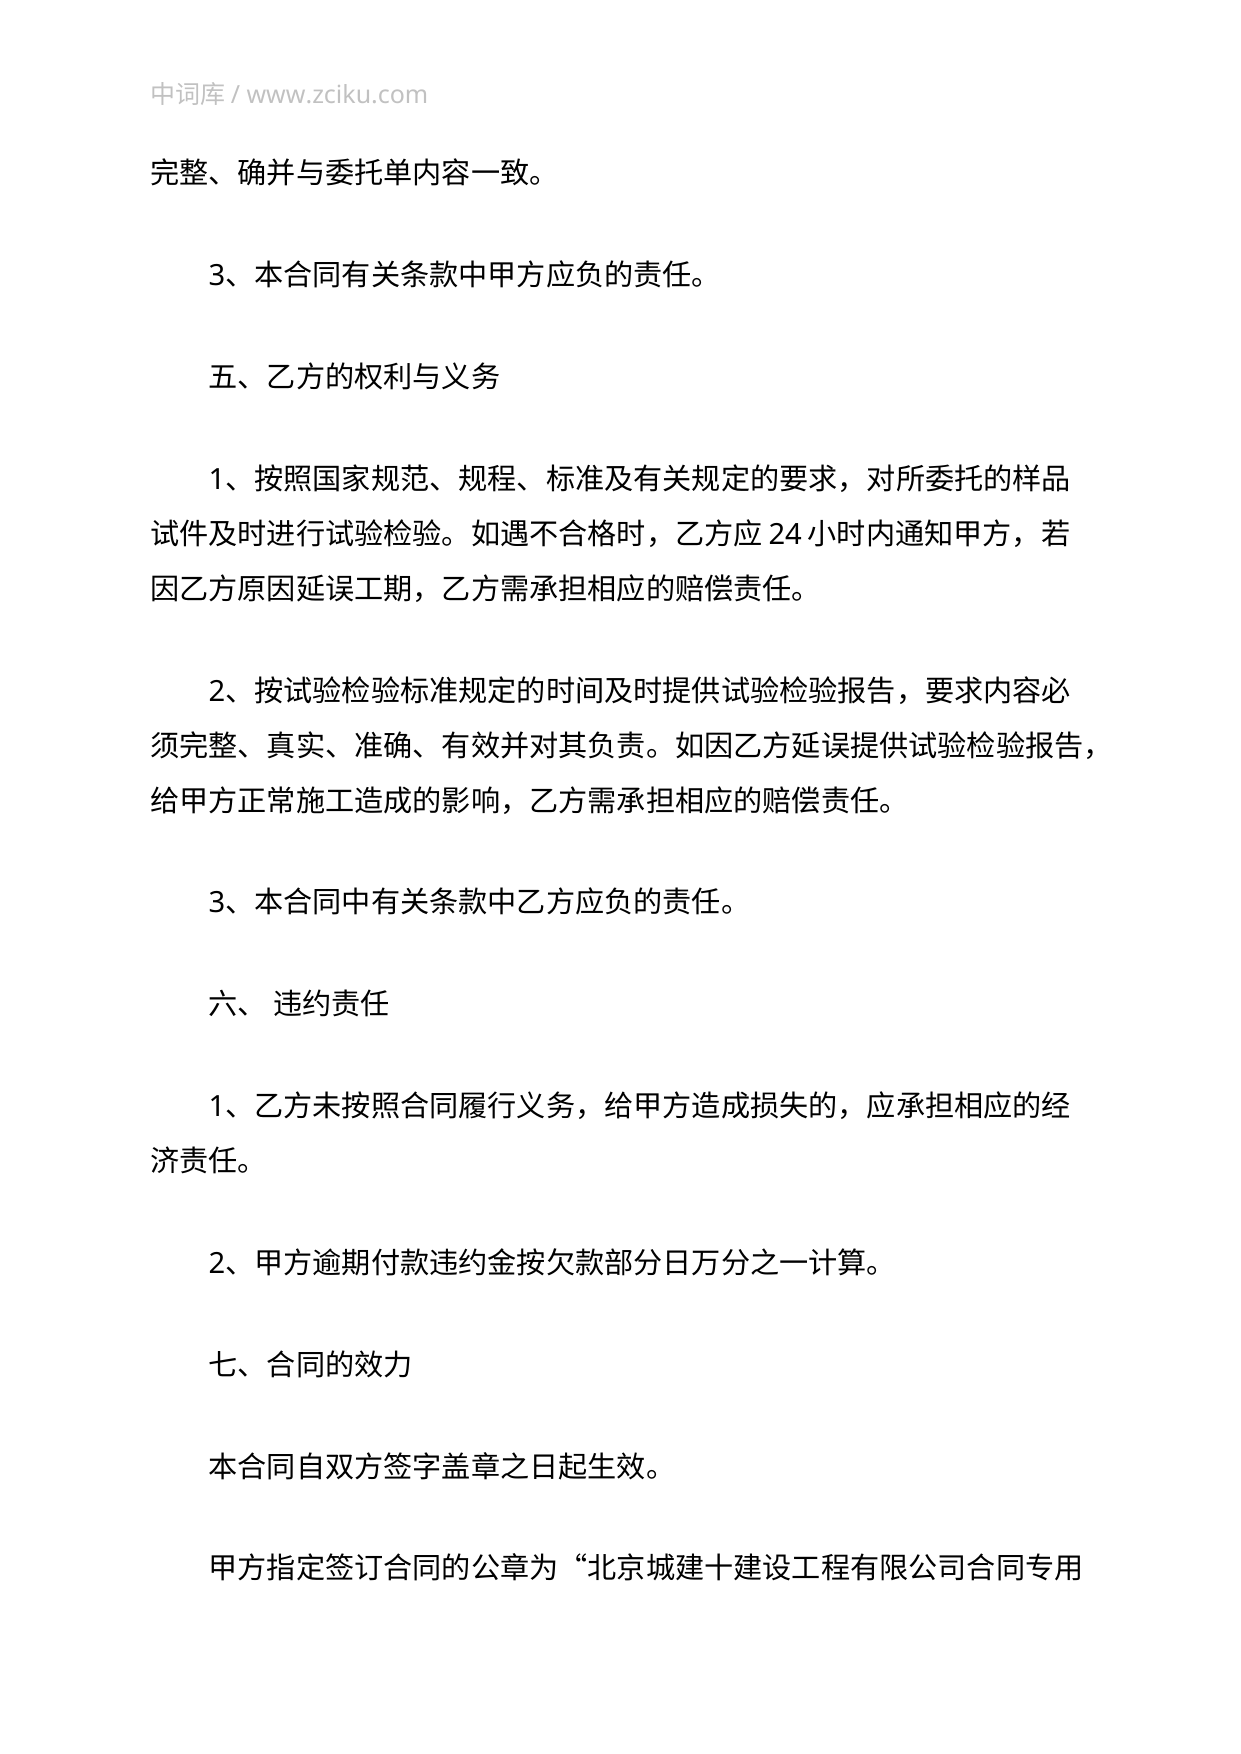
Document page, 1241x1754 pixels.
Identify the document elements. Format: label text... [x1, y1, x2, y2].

text 2、甲方逾期付款违约金按欠款部分日万分之一计算。 [150, 1239, 1090, 1282]
text 2、按试验检验标准规定的时间及时提供试验检验报告，要求内容必须完整、真实、准确、有效并对其负责。如因乙方延误提供试验检验报告，给甲方正常施工造成的影响，乙方需承担相应的赔偿责任。 [150, 667, 1090, 819]
text 1、乙方未按照合同履行义务，给甲方造成损失的，应承担相应的经济责任。 [150, 1083, 1090, 1180]
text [150, 150, 1090, 192]
text 3、本合同有关条款中甲方应负的责任。 [150, 252, 1090, 294]
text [150, 1545, 1090, 1587]
text 1、按照国家规范、规程、标准及有关规定的要求，对所委托的样品试件及时进行试验检验。如遇不合格时，乙方应24小时内通知甲方，若因乙方原因延误工期，乙方需承担相应的赔偿责任。 [150, 456, 1090, 608]
text 3、本合同中有关条款中乙方应负的责任。 [150, 879, 1090, 921]
text 六、 违约责任 [150, 981, 1090, 1023]
text 七、合同的效力 [150, 1341, 1090, 1384]
text 五、乙方的权利与义务 [150, 354, 1090, 396]
text 本合同自双方签字盖章之日起生效。 [150, 1443, 1090, 1486]
